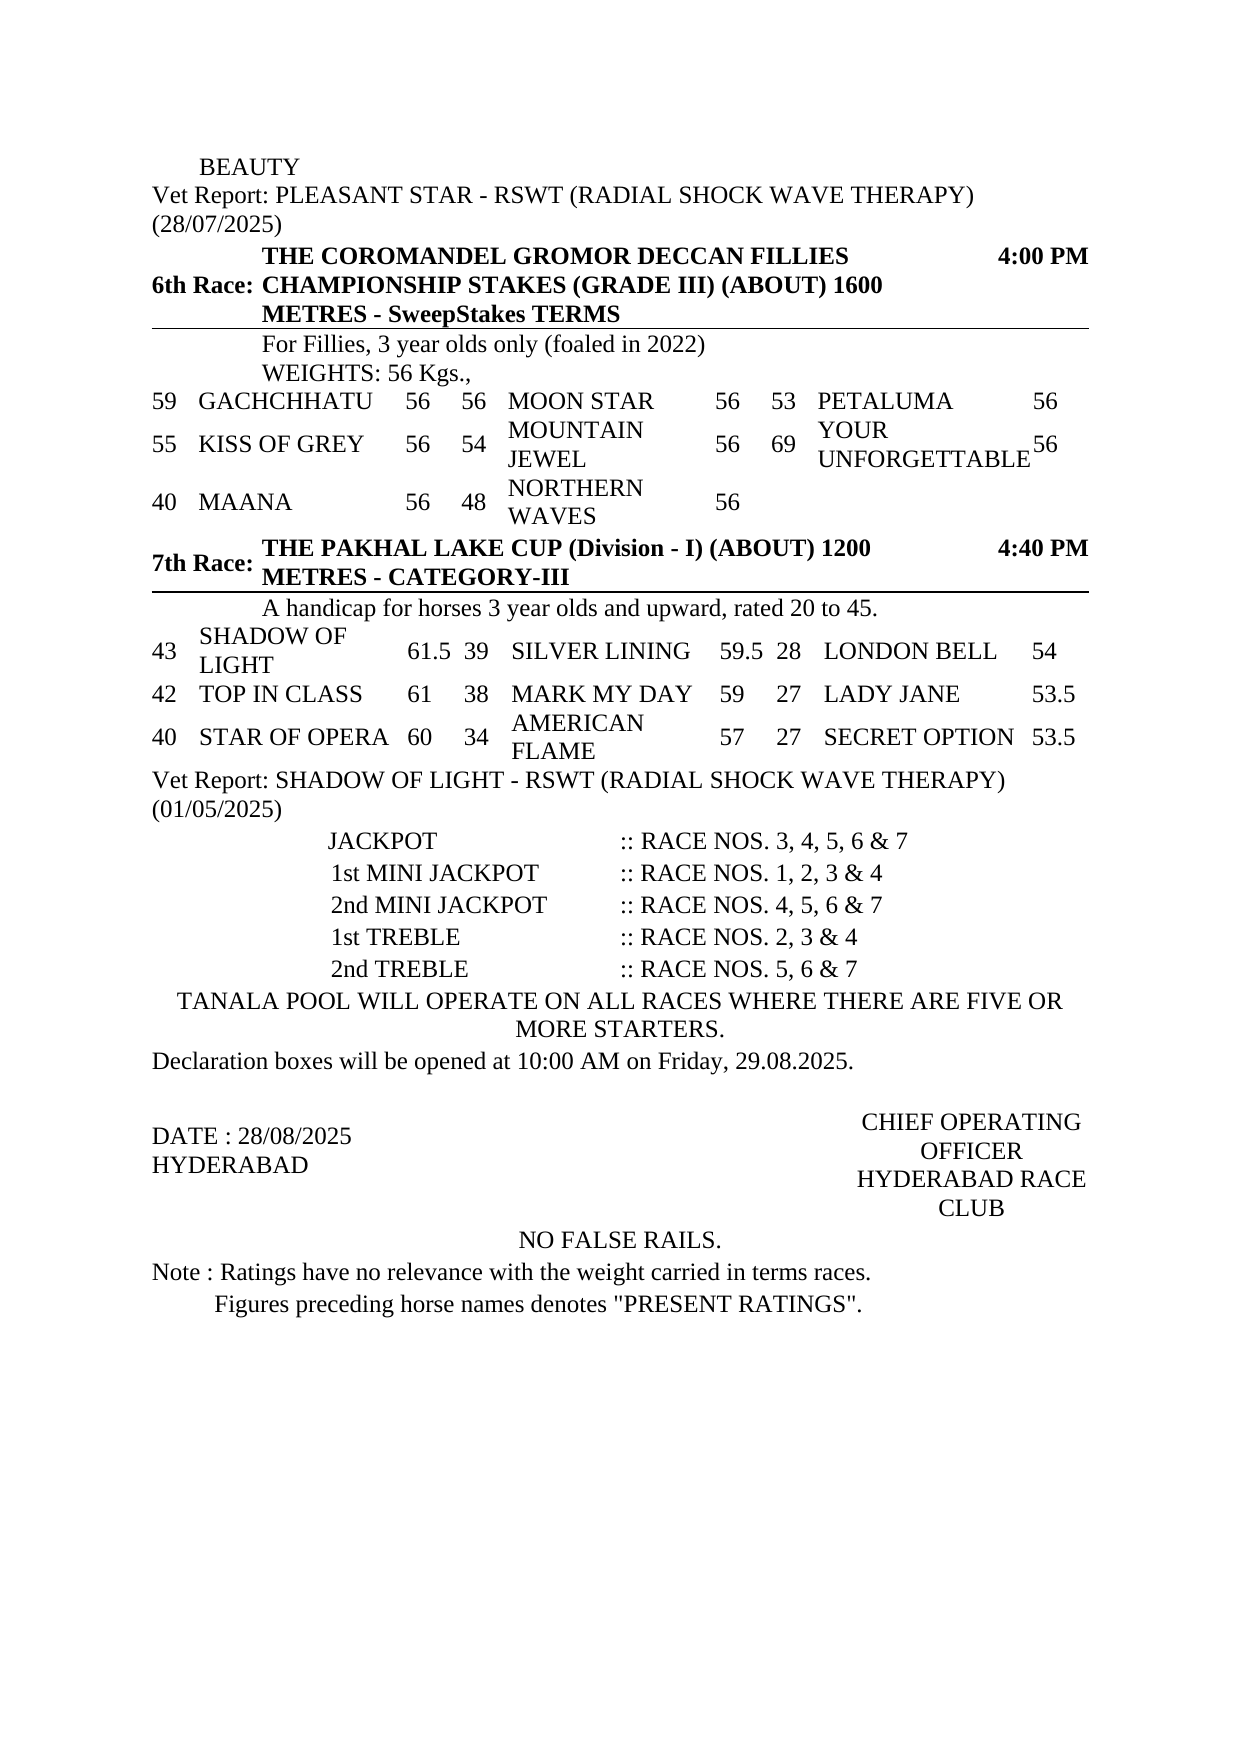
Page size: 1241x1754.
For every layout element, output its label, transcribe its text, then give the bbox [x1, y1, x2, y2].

table_cell [150, 856, 1090, 888]
table_cell [150, 920, 1090, 952]
table_cell Declaration boxes will be opened at 10:00 AM on Friday, 29.08.2025. [150, 1045, 1090, 1077]
table_cell Note : Ratings have no relevance with the weight carried in terms races. [150, 1256, 1090, 1287]
table_header [150, 150, 1090, 239]
table_cell [150, 888, 1090, 920]
table_cell NO FALSE RAILS. [150, 1224, 1090, 1256]
table_cell [150, 952, 1090, 984]
table_cell Figures preceding horse names denotes "PRESENT RATINGS". [150, 1288, 1090, 1319]
table_header TANALA POOL WILL OPERATE ON ALL RACES WHERE THERE ARE FIVE OR MORE STARTERS. [150, 984, 1090, 1045]
table_cell [150, 1077, 1090, 1224]
table_header [150, 240, 1090, 532]
table_header [150, 532, 1090, 824]
table_header [150, 824, 1090, 856]
